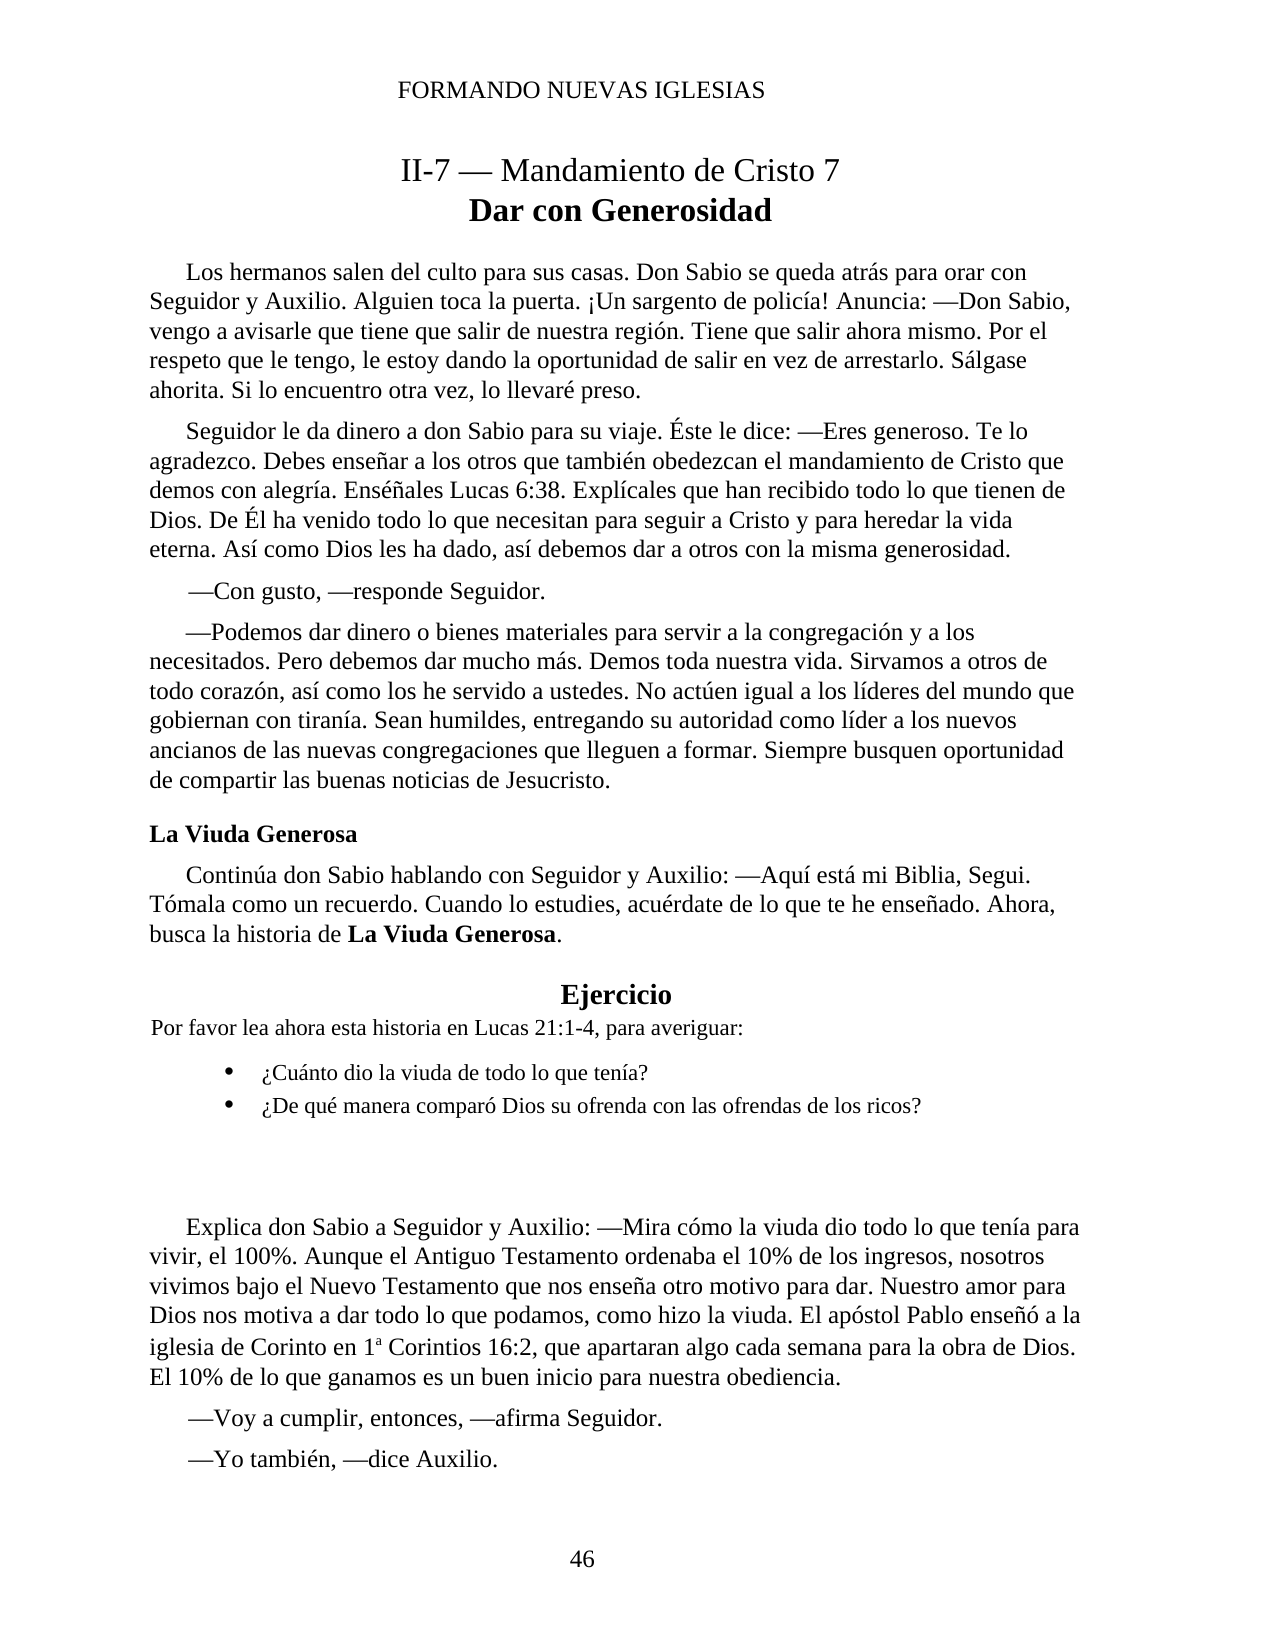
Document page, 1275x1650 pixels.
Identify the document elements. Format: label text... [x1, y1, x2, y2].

text —Yo también, —dice Auxilio. [188, 1444, 1082, 1473]
text II-7 — Mandamiento de Cristo 7 [367, 150, 873, 189]
text Explica don Sabio a Seguidor y Auxilio: —Mira cómo la viuda dio todo lo que tenía para vivir, el 100%. Aunque el Antiguo Testamento ordenaba el 10% de los ingresos, nosotros vivimos bajo el Nuevo Testamento que nos enseña otro motivo para dar. Nuestro amor para Dios nos motiva a dar todo lo que podamos, como hizo la viuda. El apóstol Pablo enseñó a la iglesia de Corinto en 1a Corintios 16:2, que apartaran algo cada semana para la obra de Dios. El 10% de lo que ganamos es un buen inicio para nuestra obediencia. [149, 1212, 1082, 1391]
text Continúa don Sabio hablando con Seguidor y Auxilio: —Aquí está mi Biblia, Segui. Tómala como un recuerdo. Cuando lo estudies, acuérdate de lo que te he enseñado. Ahora, busca la historia de La Viuda Generosa. [149, 860, 1082, 948]
text —Voy a cumplir, entonces, —afirma Seguidor. [188, 1403, 1082, 1432]
text —Con gusto, —responde Seguidor. [188, 576, 1082, 604]
text —Podemos dar dinero o bienes materiales para servir a la congregación y a los necesitados. Pero debemos dar mucho más. Demos toda nuestra vida. Sirvamos a otros de todo corazón, así como los he servido a ustedes. No actúen igual a los líderes del mundo que gobiernan con tiranía. Sean humildes, entregando su autoridad como líder a los nuevos ancianos de las nuevas congregaciones que lleguen a formar. Siempre busquen oportunidad de compartir las buenas noticias de Jesucristo. [149, 617, 1082, 793]
subtitle La Viuda Generosa [149, 819, 1087, 847]
text Los hermanos salen del culto para sus casas. Don Sabio se queda atrás para orar con Seguidor y Auxilio. Alguien toca la puerta. ¡Un sargento de policía! Anuncia: —Don Sabio, vengo a avisarle que tiene que salir de nuestra región. Tiene que salir ahora mismo. Por el respeto que le tengo, le estoy dando la oportunidad de salir en vez de arrestarlo. Sálgase ahorita. Si lo encuentro otra vez, lo llevaré preso. [149, 257, 1082, 404]
subtitle Ejercicio [158, 977, 1075, 1011]
text Por favor lea ahora esta historia en Lucas 21:1-4, para averiguar: [151, 1013, 1082, 1040]
list ¿Cuánto dio la viuda de todo lo que tenía? [224, 1055, 1076, 1086]
text Seguidor le da dinero a don Sabio para su viaje. Éste le dice: —Eres generoso. Te lo agradezco. Debes enseñar a los otros que también obedezcan el mandamiento de Cristo que demos con alegría. Enséñales Lucas 6:38. Explícales que han recibido todo lo que tienen de Dios. De Él ha venido todo lo que necesitan para seguir a Cristo y para heredar la vida eterna. Así como Dios les ha dado, así debemos dar a otros con la misma generosidad. [149, 416, 1082, 563]
text Dar con Generosidad [367, 190, 873, 228]
list ¿De qué manera comparó Dios su ofrenda con las ofrendas de los ricos? [224, 1088, 1076, 1119]
